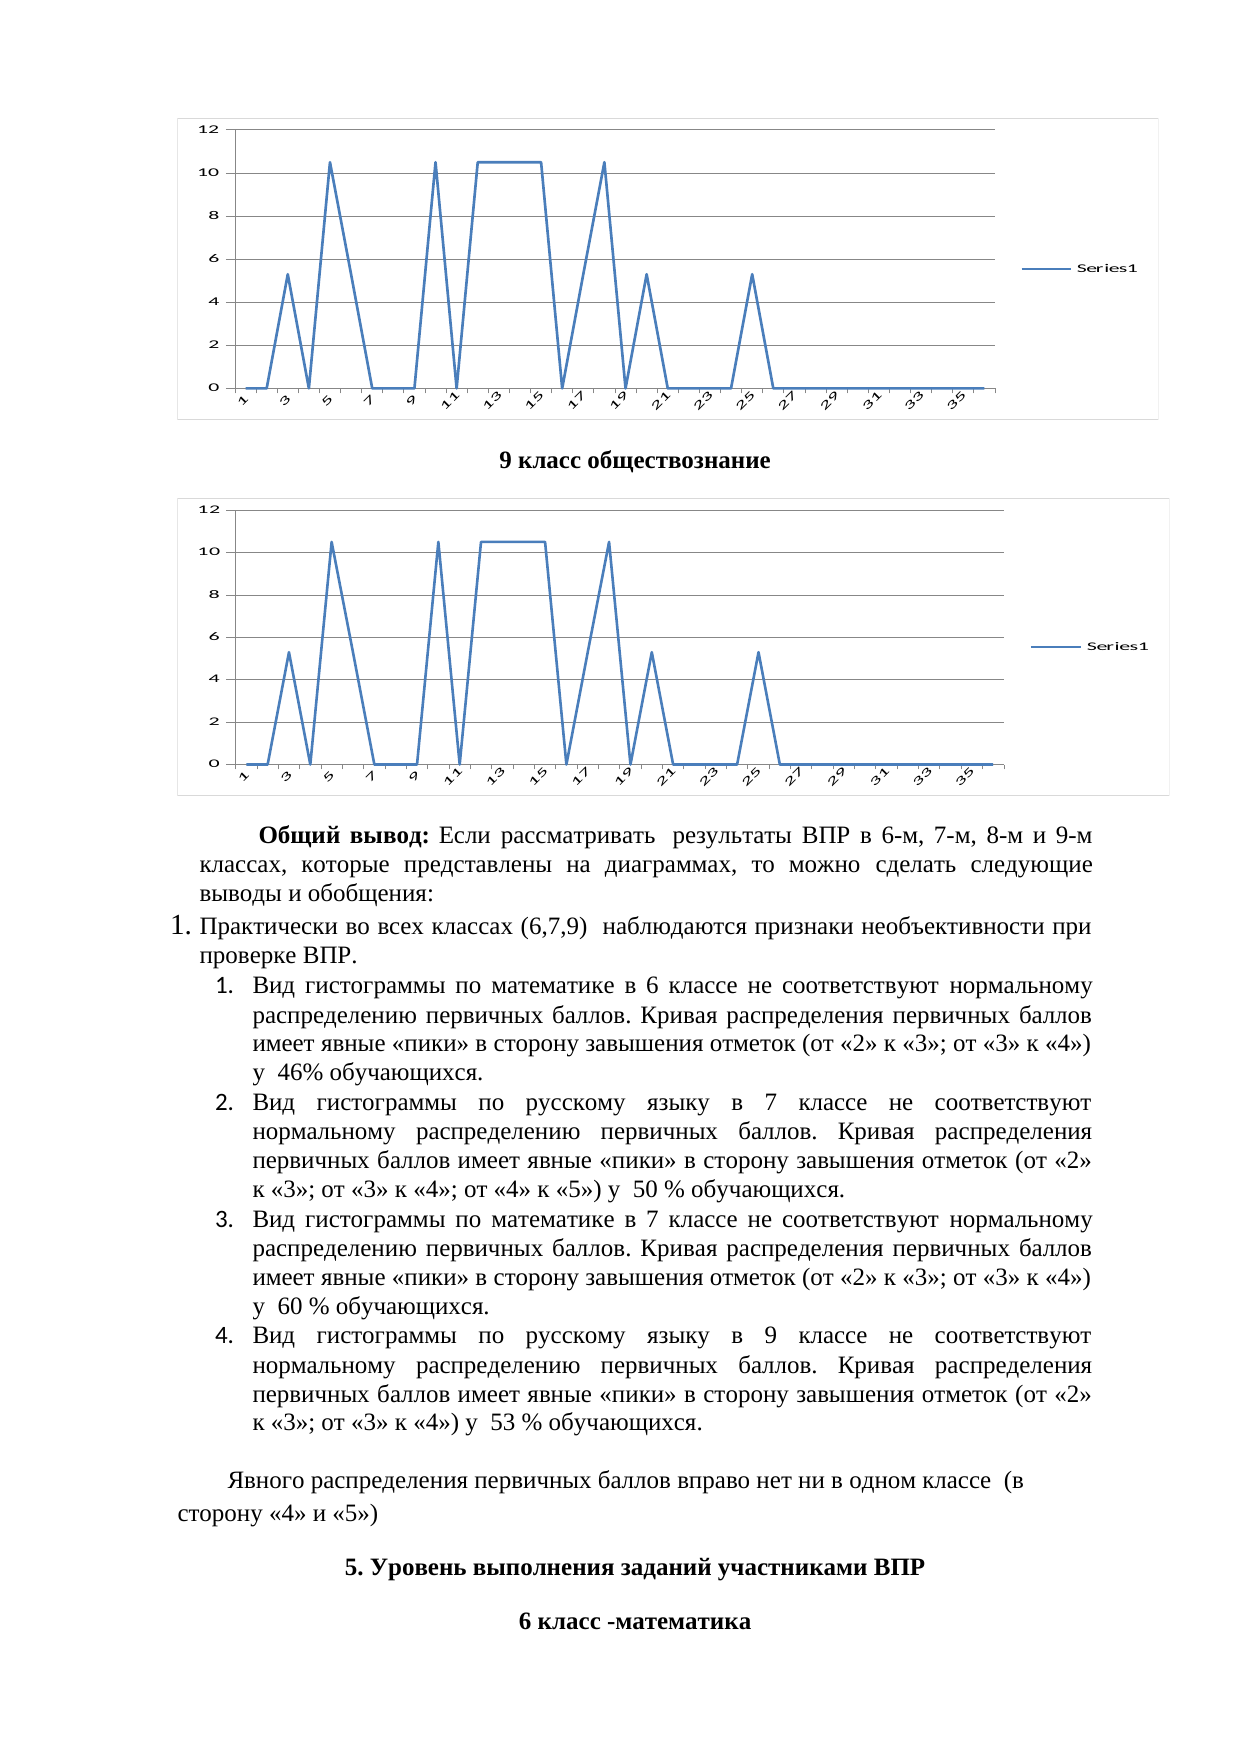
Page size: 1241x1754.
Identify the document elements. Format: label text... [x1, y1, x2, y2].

text 9 класс обществознание [177, 445, 1093, 473]
list Вид гистограммы по русскому языку в 7 классе не соответствуют нормальному распределению первичных баллов. Кривая распределения первичных баллов имеет явные «пики» в сторону завышения отметок (от «2» к «3»; от «3» к «4»; от «4» к «5») у 50 % обучающихся. [215, 1086, 1093, 1203]
text 6 класс -математика [177, 1606, 1093, 1634]
list Вид гистограммы по математике в 7 классе не соответствуют нормальному распределению первичных баллов. Кривая распределения первичных баллов имеет явные «пики» в сторону завышения отметок (от «2» к «3»; от «3» к «4») у 60 % обучающихся. [215, 1203, 1093, 1319]
text Явного распределения первичных баллов вправо нет ни в одном классе (в сторону «4» и «5») [177, 1465, 1093, 1527]
text 5. Уровень выполнения заданий участниками ВПР [177, 1552, 1093, 1581]
list Вид гистограммы по русскому языку в 9 классе не соответствуют нормальному распределению первичных баллов. Кривая распределения первичных баллов имеет явные «пики» в сторону завышения отметок (от «2» к «3»; от «3» к «4») у 53 % обучающихся. [215, 1319, 1093, 1436]
list Вид гистограммы по математике в 6 классе не соответствуют нормальному распределению первичных баллов. Кривая распределения первичных баллов имеет явные «пики» в сторону завышения отметок (от «2» к «3»; от «3» к «4») у 46% обучающихся. [215, 969, 1093, 1086]
list Практически во всех классах (6,7,9) наблюдаются признаки необъективности при проверке ВПР. [170, 907, 1093, 969]
text Общий вывод: Если рассматривать результаты ВПР в 6-м, 7-м, 8-м и 9-м классах, которые представлены на диаграммах, то можно сделать следующие выводы и обобщения: [199, 820, 1093, 907]
